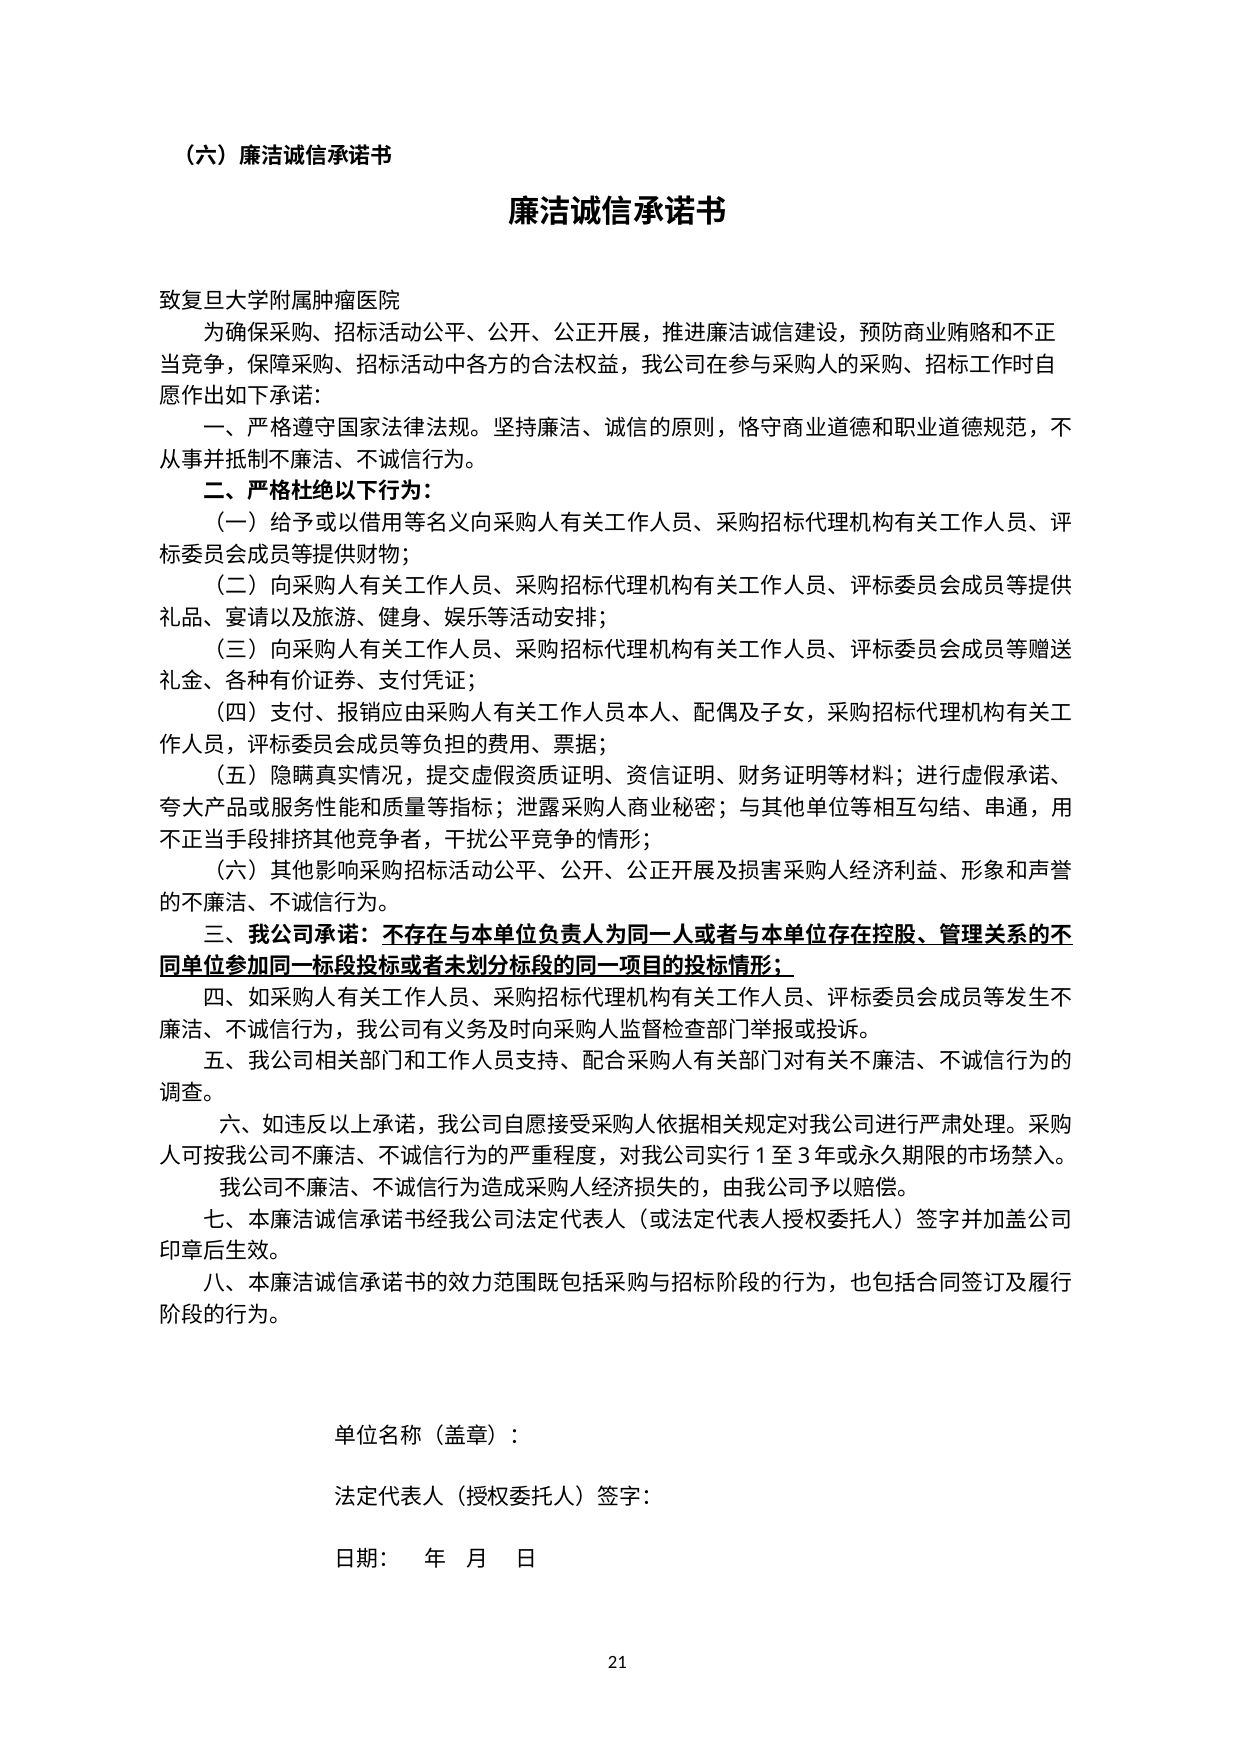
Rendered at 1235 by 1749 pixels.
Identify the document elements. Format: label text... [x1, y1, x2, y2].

text 日期： 年 月 日 [159, 1541, 950, 1572]
text 我公司不廉洁、不诚信行为造成采购人经济损失的，由我公司予以赔偿。 [159, 1170, 1075, 1202]
text 单位名称（盖章）： [159, 1418, 1075, 1449]
text 法定代表人（授权委托人）签字： [159, 1479, 950, 1511]
text 三、我公司承诺：不存在与本单位负责人为同一人或者与本单位存在控股、管理关系的不同单位参加同一标段投标或者未划分标段的同一项目的投标情形； [159, 917, 1075, 980]
text 一、严格遵守国家法律法规。坚持廉洁、诚信的原则，恪守商业道德和职业道德规范，不从事并抵制不廉洁、不诚信行为。 [159, 410, 1075, 473]
text 廉洁诚信承诺书 [159, 186, 1075, 231]
text 八、本廉洁诚信承诺书的效力范围既包括采购与招标阶段的行为，也包括合同签订及履行阶段的行为。 [159, 1265, 1075, 1328]
text 六、如违反以上承诺，我公司自愿接受采购人依据相关规定对我公司进行严肃处理。采购人可按我公司不廉洁、不诚信行为的严重程度，对我公司实行1至3年或永久期限的市场禁入。 [159, 1107, 1075, 1170]
text （一）给予或以借用等名义向采购人有关工作人员、采购招标代理机构有关工作人员、评标委员会成员等提供财物； [159, 505, 1075, 568]
text （六）其他影响采购招标活动公平、公开、公正开展及损害采购人经济利益、形象和声誉的不廉洁、不诚信行为。 [159, 853, 1075, 917]
text （四）支付、报销应由采购人有关工作人员本人、配偶及子女，采购招标代理机构有关工作人员，评标委员会成员等负担的费用、票据； [159, 695, 1075, 758]
subtitle （六）廉洁诚信承诺书 [159, 138, 1075, 170]
text 四、如采购人有关工作人员、采购招标代理机构有关工作人员、评标委员会成员等发生不廉洁、不诚信行为，我公司有义务及时向采购人监督检查部门举报或投诉。 [159, 980, 1075, 1043]
text （五）隐瞒真实情况，提交虚假资质证明、资信证明、财务证明等材料；进行虚假承诺、夸大产品或服务性能和质量等指标；泄露采购人商业秘密；与其他单位等相互勾结、串通，用不正当手段排挤其他竞争者，干扰公平竞争的情形； [159, 758, 1075, 853]
text 五、我公司相关部门和工作人员支持、配合采购人有关部门对有关不廉洁、不诚信行为的调查。 [159, 1043, 1075, 1107]
text （三）向采购人有关工作人员、采购招标代理机构有关工作人员、评标委员会成员等赠送礼金、各种有价证券、支付凭证； [159, 632, 1075, 695]
text 七、本廉洁诚信承诺书经我公司法定代表人（或法定代表人授权委托人）签字并加盖公司印章后生效。 [159, 1202, 1075, 1265]
text （二）向采购人有关工作人员、采购招标代理机构有关工作人员、评标委员会成员等提供礼品、宴请以及旅游、健身、娱乐等活动安排； [159, 568, 1075, 632]
text 致复旦大学附属肿瘤医院 [159, 283, 1075, 315]
text 二、严格杜绝以下行为： [159, 473, 1075, 505]
text 为确保采购、招标活动公平、公开、公正开展，推进廉洁诚信建设，预防商业贿赂和不正当竞争，保障采购、招标活动中各方的合法权益，我公司在参与采购人的采购、招标工作时自愿作出如下承诺： [159, 315, 1075, 410]
